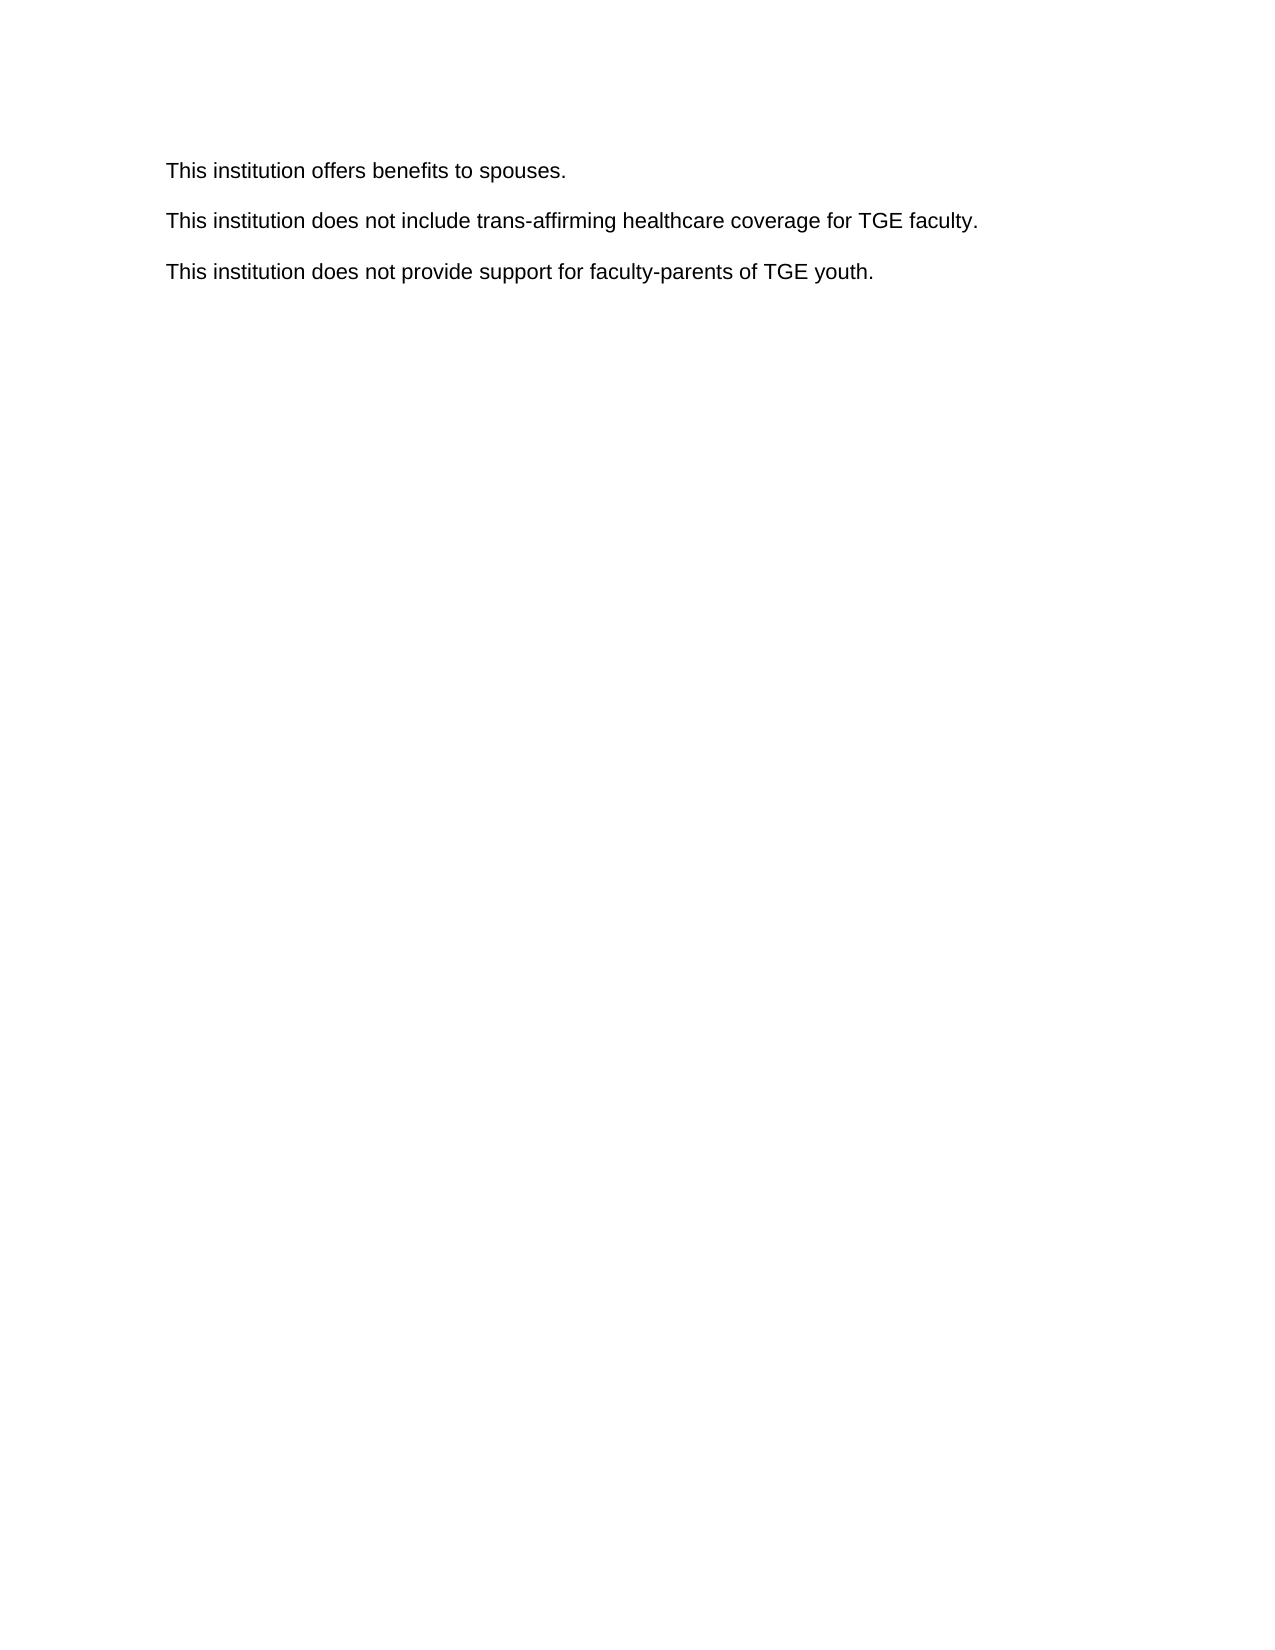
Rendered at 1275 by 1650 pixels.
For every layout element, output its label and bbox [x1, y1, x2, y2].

table_cell [150, 150, 1125, 292]
